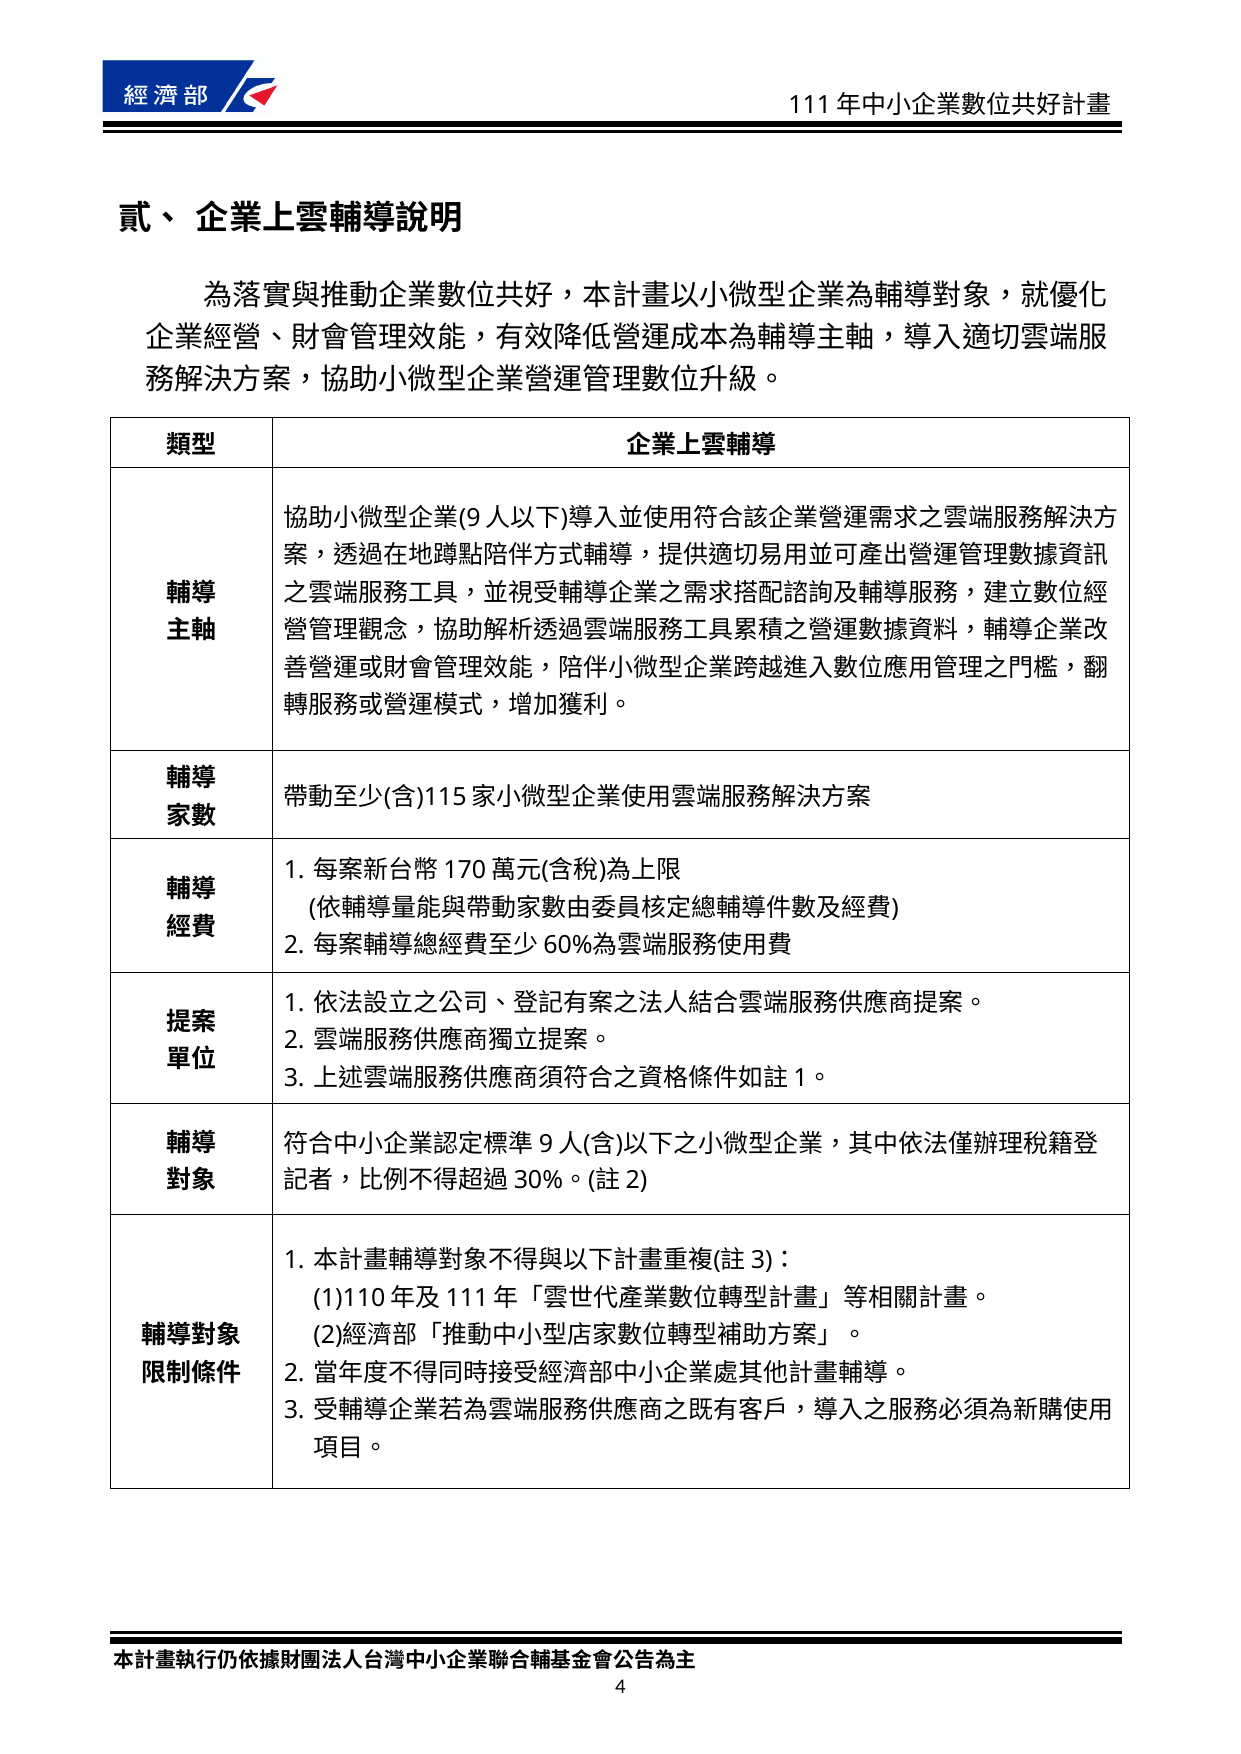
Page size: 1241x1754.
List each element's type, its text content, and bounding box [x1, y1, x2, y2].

table_header 類型 [111, 418, 272, 467]
list 企業上雲輔導說明 [118, 177, 1122, 252]
table_cell 輔導 經費 [111, 839, 272, 972]
table_cell 提案 單位 [111, 973, 272, 1103]
table_cell 輔導對象 限制條件 [111, 1215, 272, 1487]
table_cell 輔導 主軸 [111, 468, 272, 750]
table_cell 協助小微型企業(9人以下)導入並使用符合該企業營運需求之雲端服務解決方案，透過在地蹲點陪伴方式輔導，提供適切易用並可產出營運管理數據資訊之雲端服務工具，並視受輔導企業之需求搭配諮詢及輔導服務，建立數位經營管理觀念，協助解析透過雲端服務工具累積之營運數據資料，輔導企業改善營運或財會管理效能，陪伴小微型企業跨越進入數位應用管理之門檻，翻轉服務或營運模式，增加獲利。 [273, 468, 1129, 750]
table_cell 每案新台幣170萬元(含稅)為上限 (依輔導量能與帶動家數由委員核定總輔導件數及經費) 每案輔導總經費至少60%為雲端服務使用費 [273, 839, 1129, 972]
table_cell 符合中小企業認定標準9人(含)以下之小微型企業，其中依法僅辦理稅籍登記者，比例不得超過30%。(註2) [273, 1104, 1129, 1214]
table_cell 輔導 家數 [111, 751, 272, 838]
table_cell 輔導 對象 [111, 1104, 272, 1214]
table_cell 本計畫輔導對象不得與以下計畫重複(註3)： (1)110年及111年「雲世代產業數位轉型計畫」等相關計畫。 (2)經濟部「推動中小型店家數位轉型補助方案」。 當年度不得同時接受經濟部中小企業處其他計畫輔導。 受輔導企業若為雲端服務供應商之既有客戶，導入之服務必須為新購使用項目。 [273, 1215, 1129, 1487]
list 為落實與推動企業數位共好，本計畫以小微型企業為輔導對象，就優化企業經營、財會管理效能，有效降低營運成本為輔導主軸，導入適切雲端服務解決方案，協助小微型企業營運管理數位升級。 [145, 271, 1122, 398]
table_cell 帶動至少(含)115家小微型企業使用雲端服務解決方案 [273, 751, 1129, 838]
table_cell 依法設立之公司、登記有案之法人結合雲端服務供應商提案。 雲端服務供應商獨立提案。 上述雲端服務供應商須符合之資格條件如註1。 [273, 973, 1129, 1103]
picture [96, 56, 279, 116]
table_header 企業上雲輔導 [273, 418, 1129, 467]
